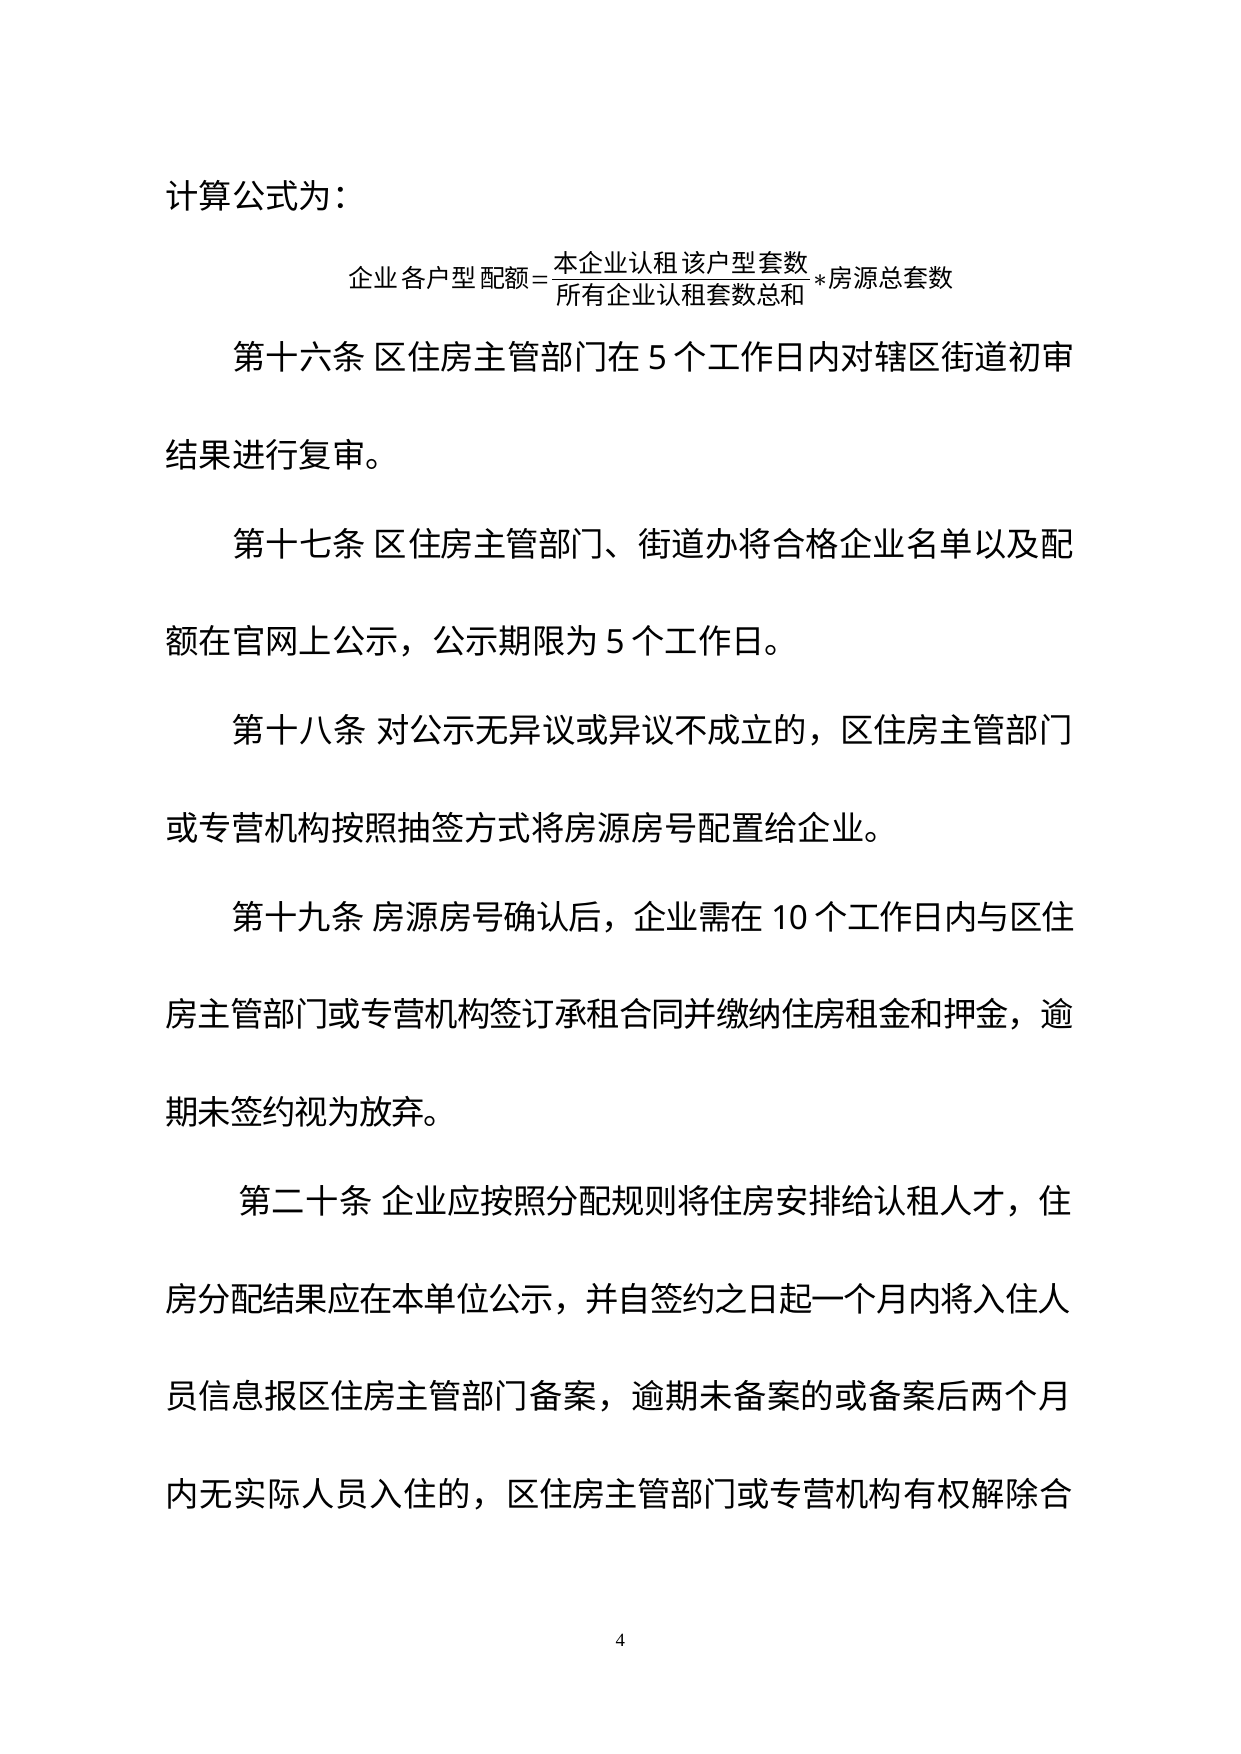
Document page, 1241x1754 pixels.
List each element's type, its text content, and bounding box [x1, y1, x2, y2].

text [165, 162, 1075, 227]
text 第十七条 区住房主管部门、街道办将合格企业名单以及配额在官网上公示，公示期限为5个工作日。 [165, 509, 1075, 672]
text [165, 1166, 1073, 1524]
text 第十九条 房源房号确认后，企业需在10个工作日内与区住房主管部门或专营机构签订承租合同并缴纳住房租金和押金，逾期未签约视为放弃。 [165, 882, 1075, 1142]
text 第十八条 对公示无异议或异议不成立的，区住房主管部门或专营机构按照抽签方式将房源房号配置给企业。 [165, 696, 1075, 858]
text 第十六条 区住房主管部门在5个工作日内对辖区街道初审结果进行复审。 [165, 323, 1075, 485]
